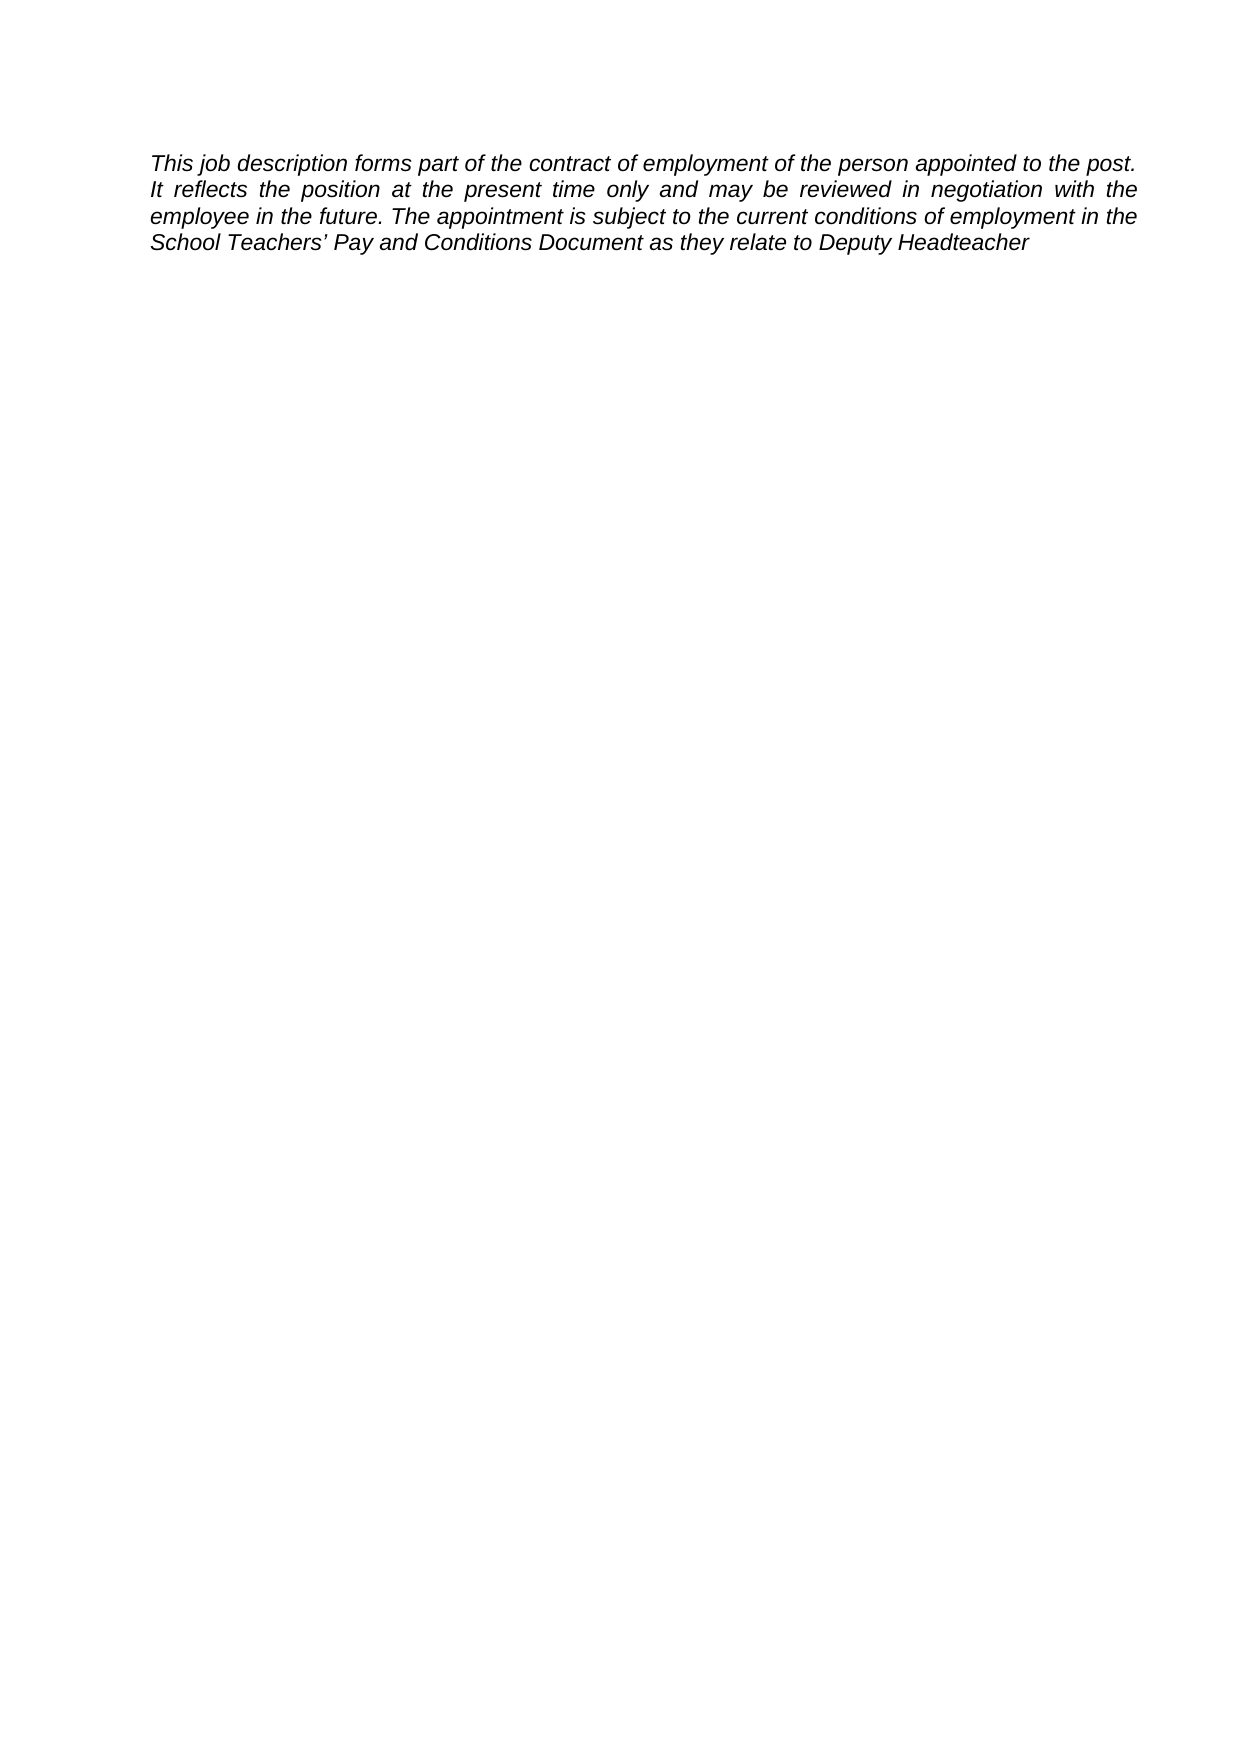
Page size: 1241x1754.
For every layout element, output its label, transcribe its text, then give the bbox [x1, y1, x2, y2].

text This job description forms part of the contract of employment of the person appointed to the post. It reflects the position at the present time only and may be reviewed in negotiation with the employee in the future. The appointment is subject to the current conditions of employment in the School Teachers’ Pay and Conditions Document as they relate to Deputy Headteacher [150, 150, 1141, 255]
